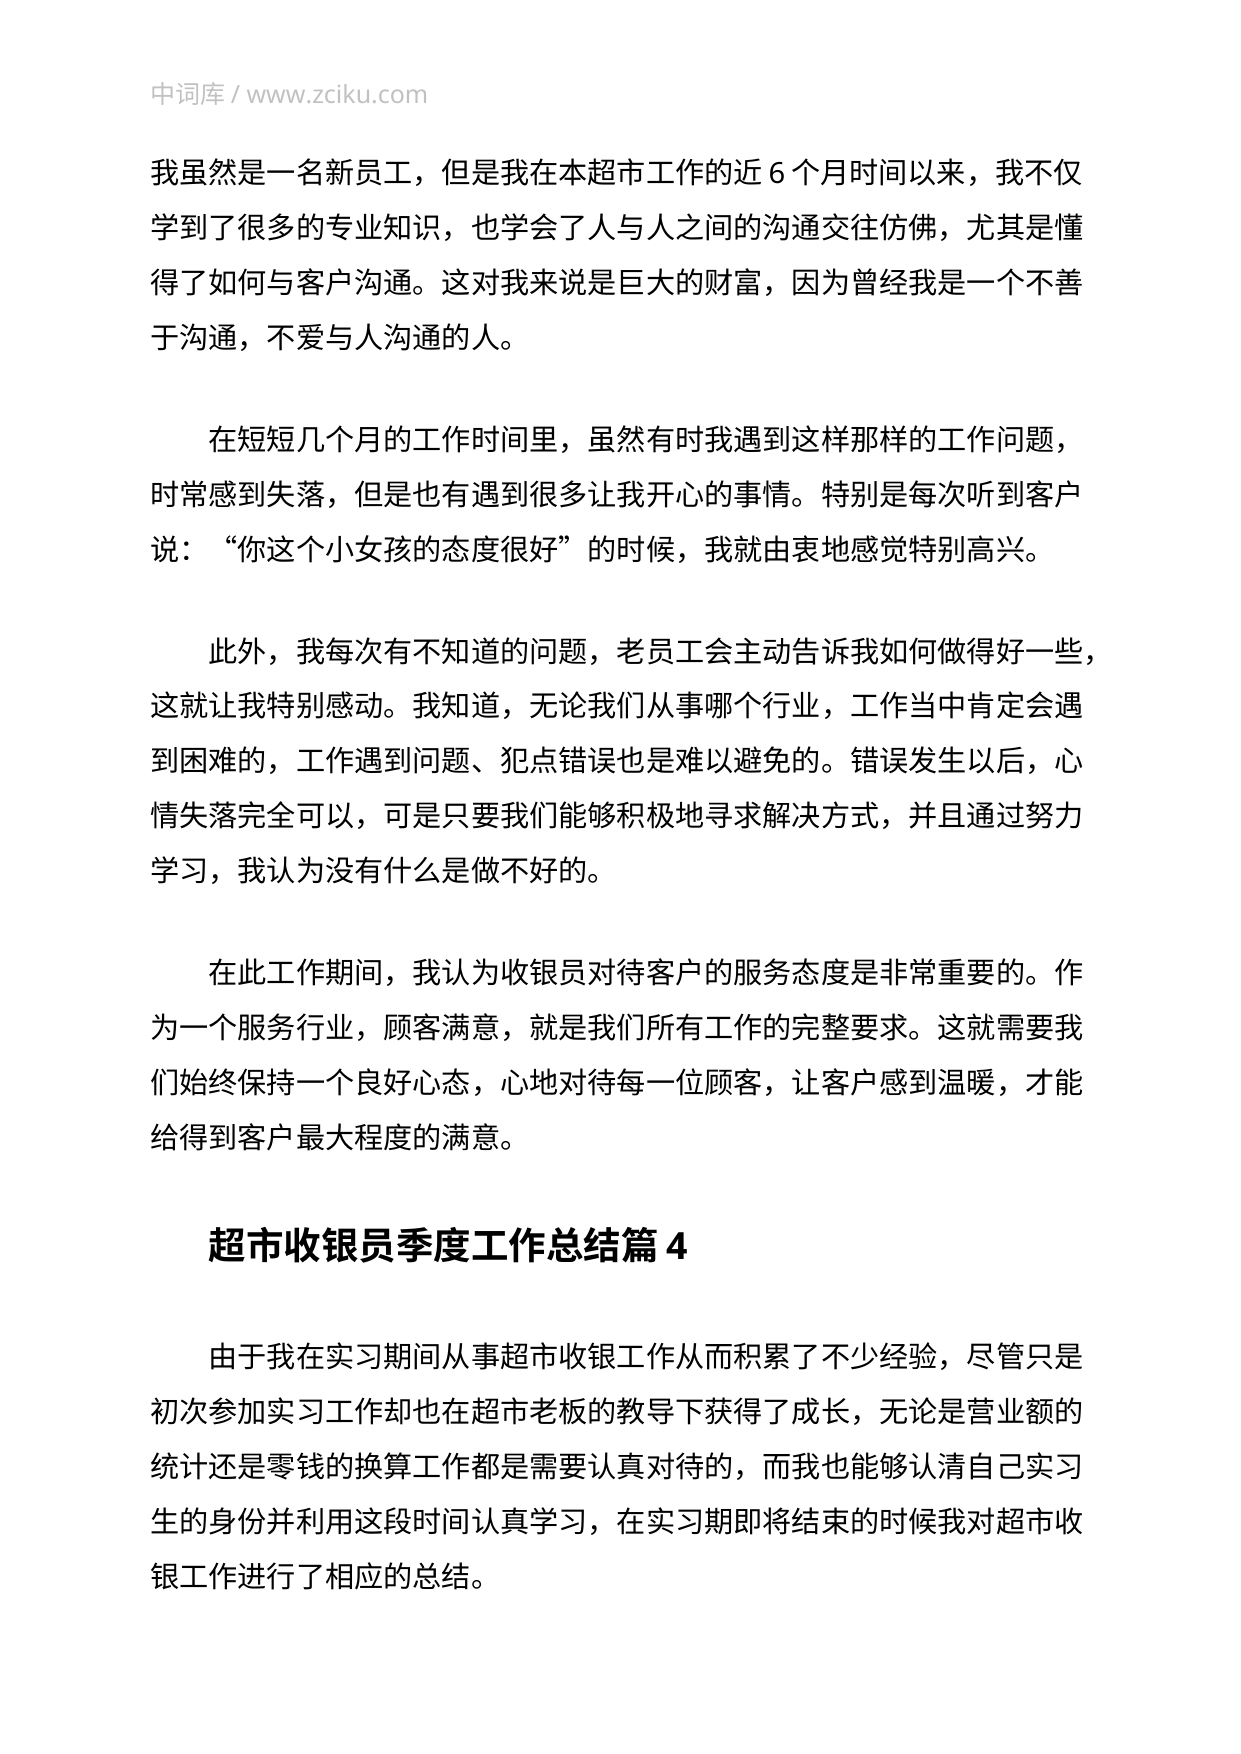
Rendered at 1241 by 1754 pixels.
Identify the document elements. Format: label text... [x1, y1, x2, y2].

text 由于我在实习期间从事超市收银工作从而积累了不少经验，尽管只是初次参加实习工作却也在超市老板的教导下获得了成长，无论是营业额的统计还是零钱的换算工作都是需要认真对待的，而我也能够认清自己实习生的身份并利用这段时间认真学习，在实习期即将结束的时候我对超市收银工作进行了相应的总结。 [150, 1333, 1090, 1595]
text 在此工作期间，我认为收银员对待客户的服务态度是非常重要的。作为一个服务行业，顾客满意，就是我们所有工作的完整要求。这就需要我们始终保持一个良好心态，心地对待每一位顾客，让客户感到温暖，才能给得到客户最大程度的满意。 [150, 949, 1090, 1156]
text 超市收银员季度工作总结篇4 [150, 1216, 1090, 1270]
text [150, 150, 1090, 357]
text 在短短几个月的工作时间里，虽然有时我遇到这样那样的工作问题，时常感到失落，但是也有遇到很多让我开心的事情。特别是每次听到客户说：“你这个小女孩的态度很好”的时候，我就由衷地感觉特别高兴。 [150, 417, 1090, 569]
text 此外，我每次有不知道的问题，老员工会主动告诉我如何做得好一些，这就让我特别感动。我知道，无论我们从事哪个行业，工作当中肯定会遇到困难的，工作遇到问题、犯点错误也是难以避免的。错误发生以后，心情失落完全可以，可是只要我们能够积极地寻求解决方式，并且通过努力学习，我认为没有什么是做不好的。 [150, 628, 1090, 890]
